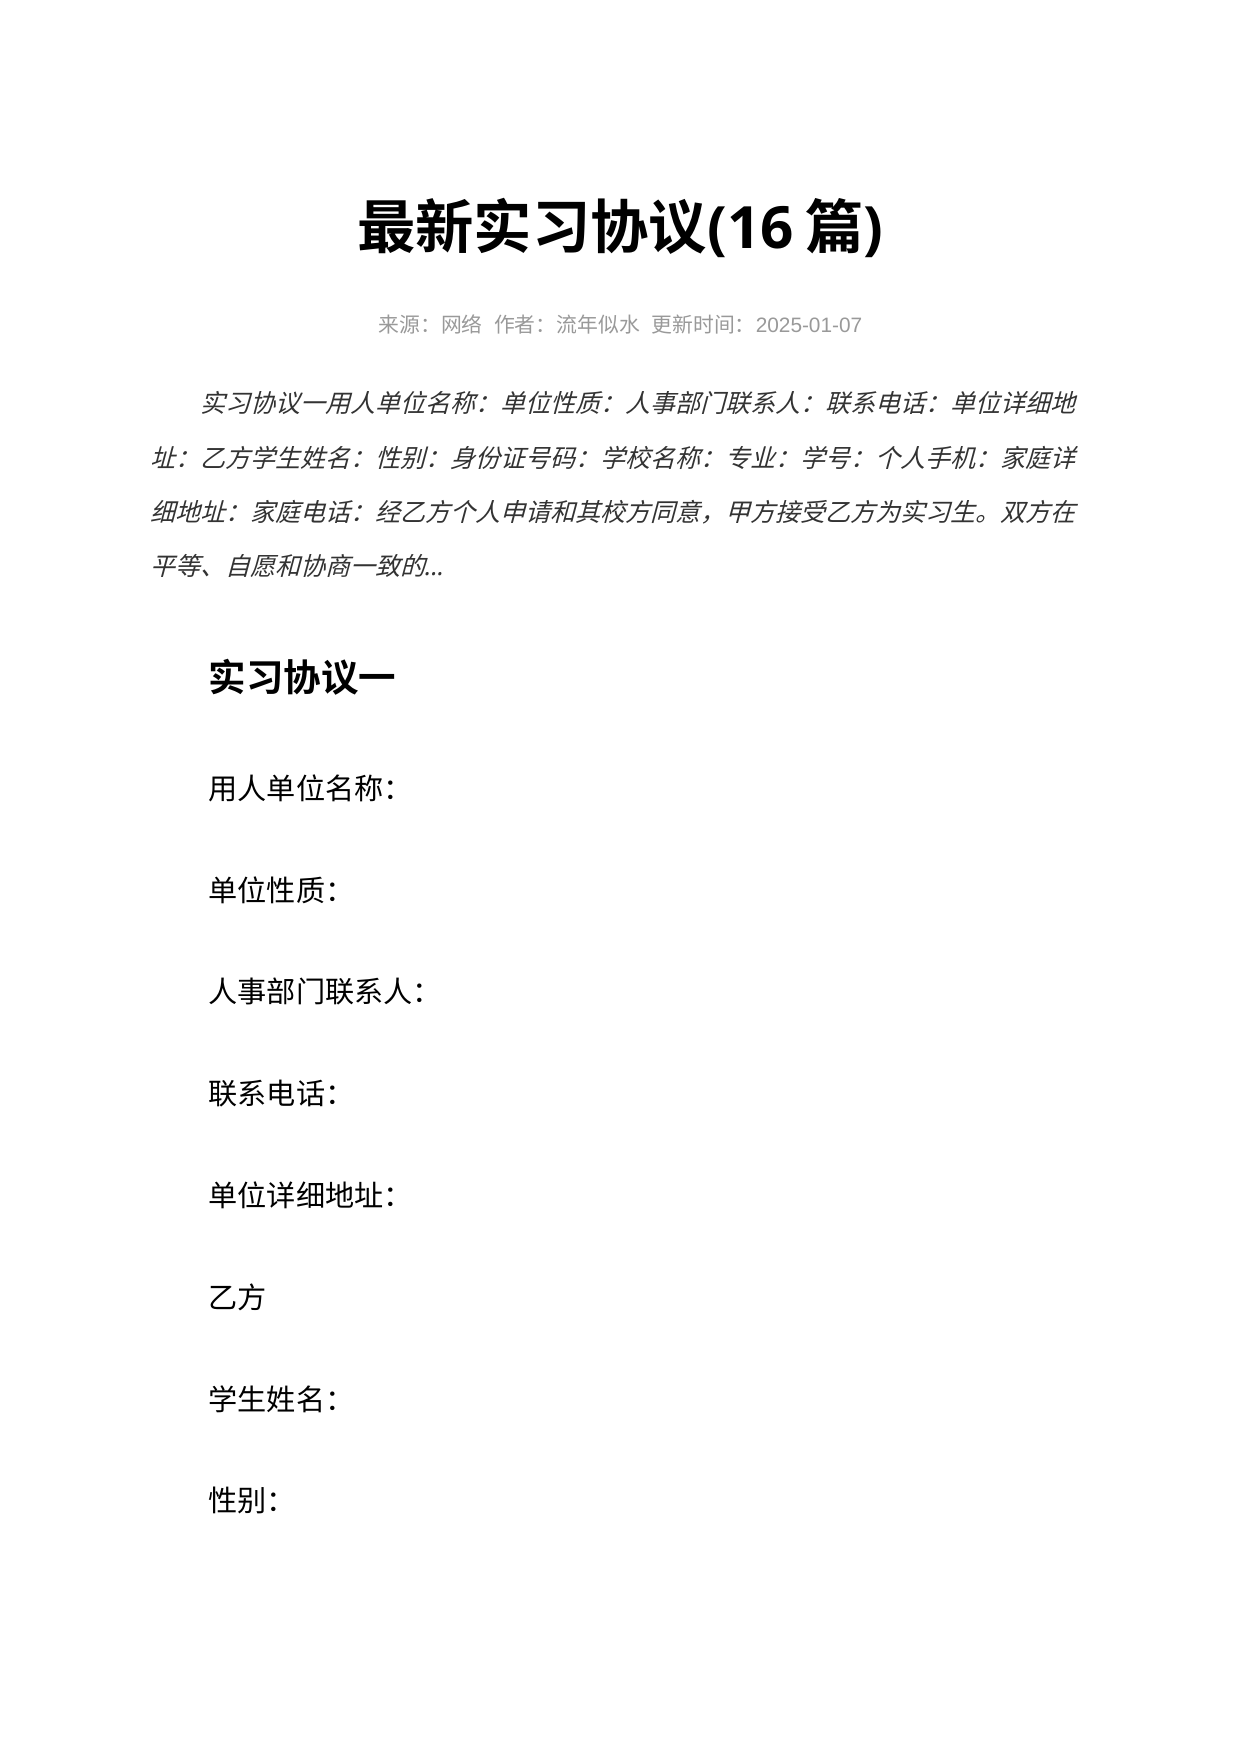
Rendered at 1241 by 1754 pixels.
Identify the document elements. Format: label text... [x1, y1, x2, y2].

text 实习协议一 [150, 648, 1090, 702]
subtitle 最新实习协议(16篇) [150, 181, 1090, 266]
text 人事部门联系人： [150, 969, 1090, 1011]
text 来源：网络 作者：流年似水 更新时间：2025-01-07 [150, 313, 1090, 337]
text 学生姓名： [150, 1376, 1090, 1418]
text 乙方 [150, 1274, 1090, 1317]
text 性别： [150, 1478, 1090, 1520]
text 用人单位名称： [150, 766, 1090, 808]
text 实习协议一用人单位名称：单位性质：人事部门联系人：联系电话：单位详细地址：乙方学生姓名：性别：身份证号码：学校名称：专业：学号：个人手机：家庭详细地址：家庭电话：经乙方个人申请和其校方同意，甲方接受乙方为实习生。双方在平等、自愿和协商一致的... [150, 384, 1090, 583]
text 单位性质： [150, 867, 1090, 909]
text 单位详细地址： [150, 1173, 1090, 1215]
text 联系电话： [150, 1071, 1090, 1113]
